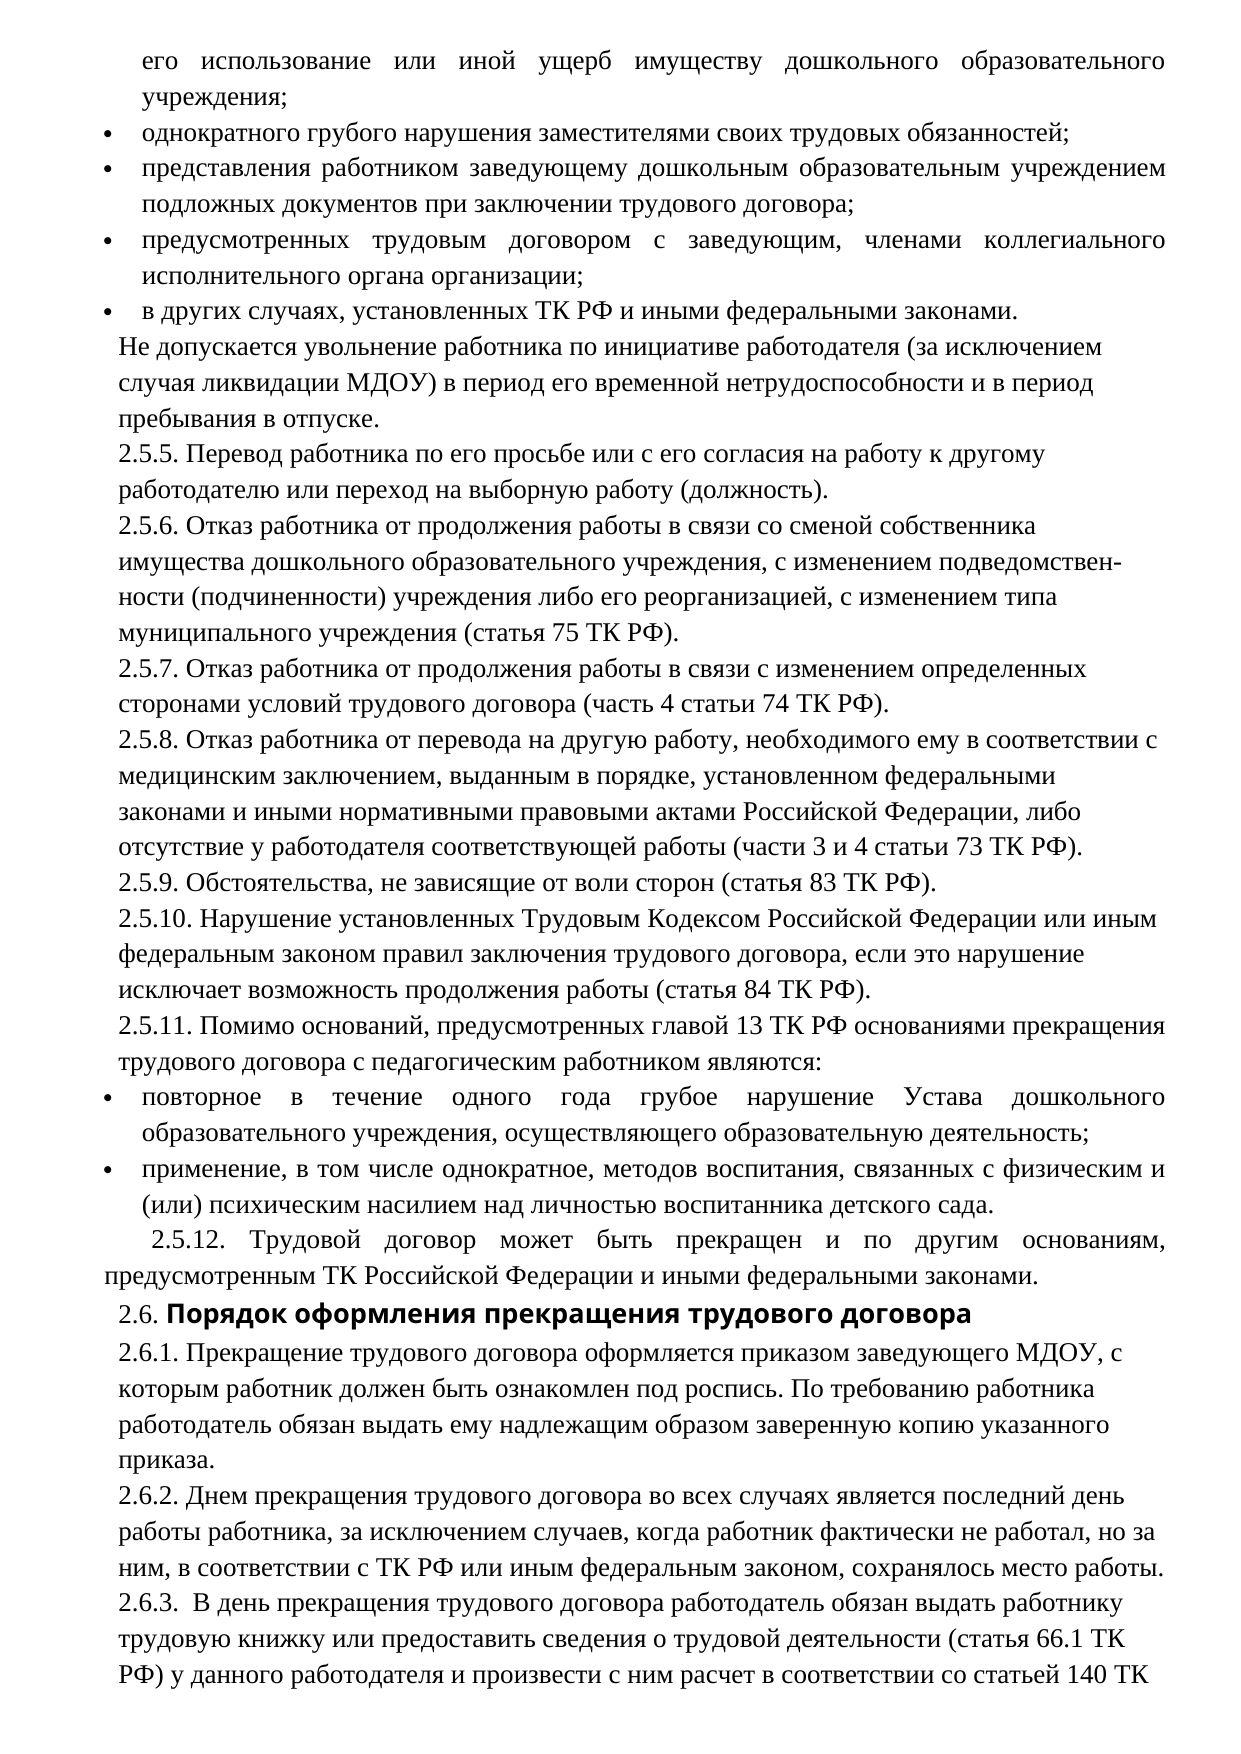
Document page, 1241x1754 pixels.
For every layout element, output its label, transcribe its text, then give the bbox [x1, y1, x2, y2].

text Не допускается увольнение работника по инициативе работодателя (за исключением случая ликвидации МДОУ) в период его временной нетрудоспособности и в период пребывания в отпуске. 2.5.5. Перевод работника по его просьбе или с его согласия на работу к другому работодателю или переход на выборную работу (должность). 2.5.6. Отказ работника от продолжения работы в связи со сменой собственника имущества дошкольного образовательного учреждения, с изменением подведомствен-ности (подчиненности) учреждения либо его реорганизацией, с изменением типа муниципального учреждения (статья 75 ТК РФ). 2.5.7. Отказ работника от продолжения работы в связи с изменением определенных сторонами условий трудового договора (часть 4 статьи 74 ТК РФ). 2.5.8. Отказ работника от перевода на другую работу, необходимого ему в соответствии с медицинским заключением, выданным в порядке, установленном федеральными законами и иными нормативными правовыми актами Российской Федерации, либо отсутствие у работодателя соответствующей работы (части 3 и 4 статьи 73 ТК РФ). 2.5.9. Обстоятельства, не зависящие от воли сторон (статья 83 ТК РФ). 2.5.10. Нарушение установленных Трудовым Кодексом Российской Федерации или иным федеральным законом правил заключения трудового договора, если это нарушение исключает возможность продолжения работы (статья 84 ТК РФ). 2.5.11. Помимо оснований, предусмотренных главой 13 ТК РФ основаниями прекращения трудового договора с педагогическим работником являются: [118, 330, 1167, 1076]
text 2.5.12. Трудовой договор может быть прекращен и по другим основаниям, предусмотренным ТК Российской Федерации и иными федеральными законами. [104, 1223, 1167, 1290]
list повторное в течение одного года грубое нарушение Устава дошкольного образовательного учреждения, осуществляющего образовательную деятельность; [104, 1081, 1167, 1147]
list в других случаях, установленных ТК РФ и иными федеральными законами. [104, 294, 1167, 326]
list предусмотренных трудовым договором с заведующим, членами коллегиального исполнительного органа организации; [104, 223, 1167, 290]
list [104, 44, 1167, 111]
list однократного грубого нарушения заместителями своих трудовых обязанностей; [104, 116, 1167, 147]
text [118, 1295, 1167, 1689]
list представления работником заведующему дошкольным образовательным учреждением подложных документов при заключении трудового договора; [104, 152, 1167, 218]
list применение, в том числе однократное, методов воспитания, связанных с физическим и (или) психическим насилием над личностью воспитанника детского сада. [104, 1152, 1167, 1219]
